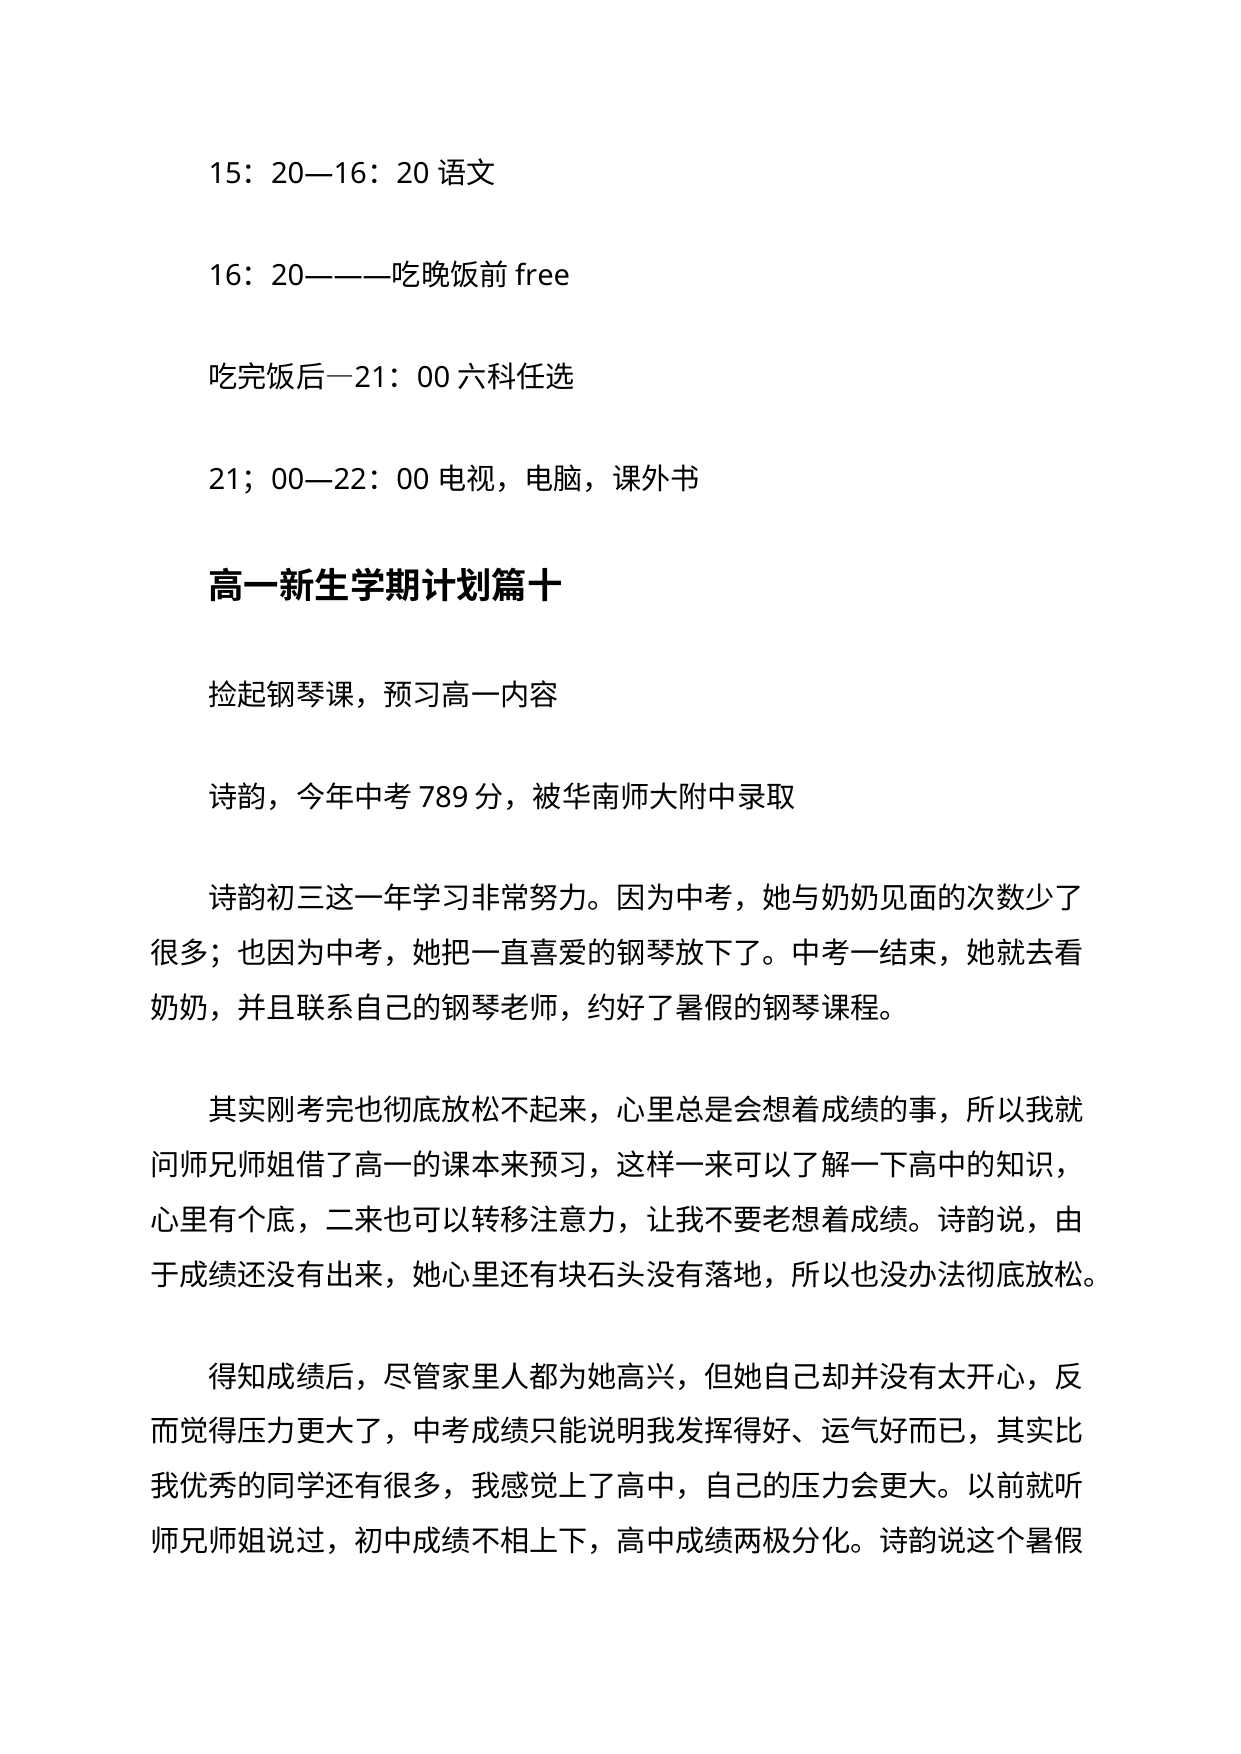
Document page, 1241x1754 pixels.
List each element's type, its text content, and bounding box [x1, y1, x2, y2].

text 诗韵初三这一年学习非常努力。因为中考，她与奶奶见面的次数少了很多；也因为中考，她把一直喜爱的钢琴放下了。中考一结束，她就去看奶奶，并且联系自己的钢琴老师，约好了暑假的钢琴课程。 [150, 875, 1090, 1027]
text 15：20—16：20 语文 [150, 150, 1090, 192]
text 吃完饭后—21：00 六科任选 [150, 354, 1090, 396]
text 其实刚考完也彻底放松不起来，心里总是会想着成绩的事，所以我就问师兄师姐借了高一的课本来预习，这样一来可以了解一下高中的知识，心里有个底，二来也可以转移注意力，让我不要老想着成绩。诗韵说，由于成绩还没有出来，她心里还有块石头没有落地，所以也没办法彻底放松。 [150, 1087, 1090, 1294]
text 高一新生学期计划篇十 [150, 558, 1090, 609]
text 21；00—22：00 电视，电脑，课外书 [150, 456, 1090, 498]
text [150, 1353, 1090, 1560]
text 诗韵，今年中考789分，被华南师大附中录取 [150, 773, 1090, 816]
text 捡起钢琴课，预习高一内容 [150, 671, 1090, 714]
text 16：20———吃晚饭前 free [150, 252, 1090, 294]
